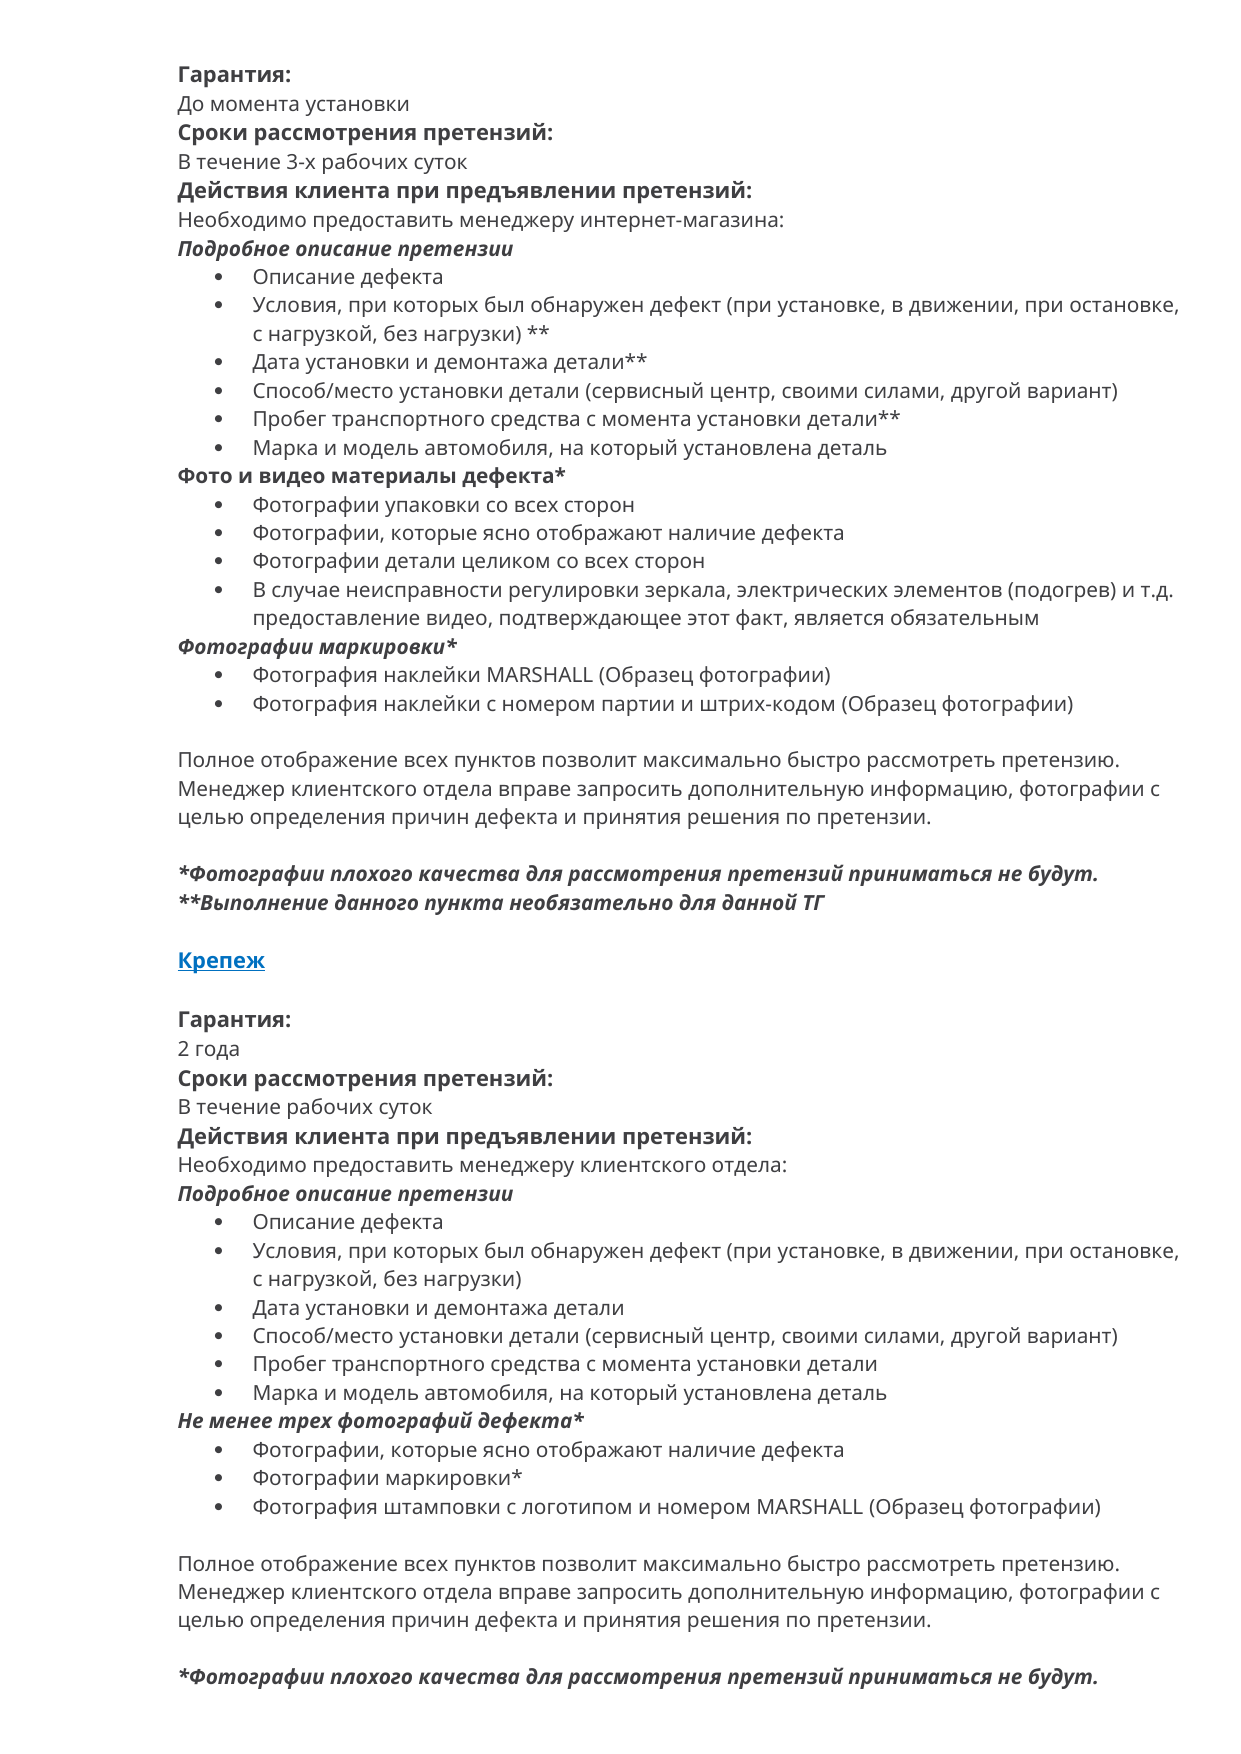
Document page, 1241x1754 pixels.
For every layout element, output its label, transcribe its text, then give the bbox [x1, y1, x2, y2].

text Фотографии маркировки* [177, 632, 1181, 660]
list Фотографии, которые ясно отображают наличие дефекта [215, 1435, 1181, 1463]
text Действия клиента при предъявлении претензий: [177, 176, 1181, 205]
list Описание дефекта [215, 262, 1181, 291]
list Фотография наклейки MARSHALL (Образец фотографии) [215, 660, 1181, 689]
text Сроки рассмотрения претензий: [177, 117, 1181, 147]
text *Фотографии плохого качества для рассмотрения претензий приниматься не будут. [177, 1662, 1181, 1691]
list Фотографии, которые ясно отображают наличие дефекта [215, 518, 1181, 547]
list Пробег транспортного средства с момента установки детали [215, 1349, 1181, 1378]
list Способ/место установки детали (сервисный центр, своими силами, другой вариант) [215, 1321, 1181, 1349]
list Фотографии маркировки* [215, 1463, 1181, 1492]
text *Фотографии плохого качества для рассмотрения претензий приниматься не будут. [177, 859, 1181, 888]
text Действия клиента при предъявлении претензий: [177, 1121, 1181, 1151]
text Подробное описание претензии [177, 1179, 1181, 1207]
list Дата установки и демонтажа детали [215, 1293, 1181, 1321]
text Гарантия: [177, 59, 1181, 89]
list В случае неисправности регулировки зеркала, электрических элементов (подогрев) и т.д. предоставление видео, подтверждающее этот факт, является обязательным [215, 575, 1181, 632]
list Пробег транспортного средства с момента установки детали** [215, 404, 1181, 433]
text Гарантия: [177, 1004, 1181, 1034]
list Дата установки и демонтажа детали** [215, 347, 1181, 376]
list Фотография наклейки с номером партии и штрих-кодом (Образец фотографии) [215, 689, 1181, 717]
list Условия, при которых был обнаружен дефект (при установке, в движении, при остановке, с нагрузкой, без нагрузки) ** [215, 291, 1181, 347]
text Подробное описание претензии [177, 234, 1181, 262]
text 2 года [177, 1034, 1181, 1062]
list Марка и модель автомобиля, на который установлена деталь [215, 433, 1181, 461]
list Способ/место установки детали (сервисный центр, своими силами, другой вариант) [215, 376, 1181, 404]
list Фотографии детали целиком со всех сторон [215, 547, 1181, 575]
text До момента установки [177, 89, 1181, 117]
text В течение рабочих суток [177, 1092, 1181, 1121]
text Необходимо предоставить менеджеру клиентского отдела: [177, 1151, 1181, 1179]
text Полное отображение всех пунктов позволит максимально быстро рассмотреть претензию. Менеджер клиентского отдела вправе запросить дополнительную информацию, фотографии с целью определения причин дефекта и принятия решения по претензии. [177, 1549, 1181, 1634]
text Крепеж [177, 945, 1181, 974]
text **Выполнение данного пункта необязательно для данной ТГ [177, 888, 1181, 916]
list Описание дефекта [215, 1207, 1181, 1236]
list Условия, при которых был обнаружен дефект (при установке, в движении, при остановке, с нагрузкой, без нагрузки) [215, 1236, 1181, 1293]
text Фото и видео материалы дефекта* [177, 461, 1181, 490]
text В течение 3-х рабочих суток [177, 147, 1181, 176]
text Необходимо предоставить менеджеру интернет-магазина: [177, 205, 1181, 234]
text Полное отображение всех пунктов позволит максимально быстро рассмотреть претензию. Менеджер клиентского отдела вправе запросить дополнительную информацию, фотографии с целью определения причин дефекта и принятия решения по претензии. [177, 746, 1181, 831]
text Сроки рассмотрения претензий: [177, 1062, 1181, 1092]
list Марка и модель автомобиля, на который установлена деталь [215, 1378, 1181, 1406]
list Фотография штамповки с логотипом и номером MARSHALL (Образец фотографии) [215, 1492, 1181, 1520]
text Не менее трех фотографий дефекта* [177, 1406, 1181, 1435]
list Фотографии упаковки со всех сторон [215, 490, 1181, 518]
